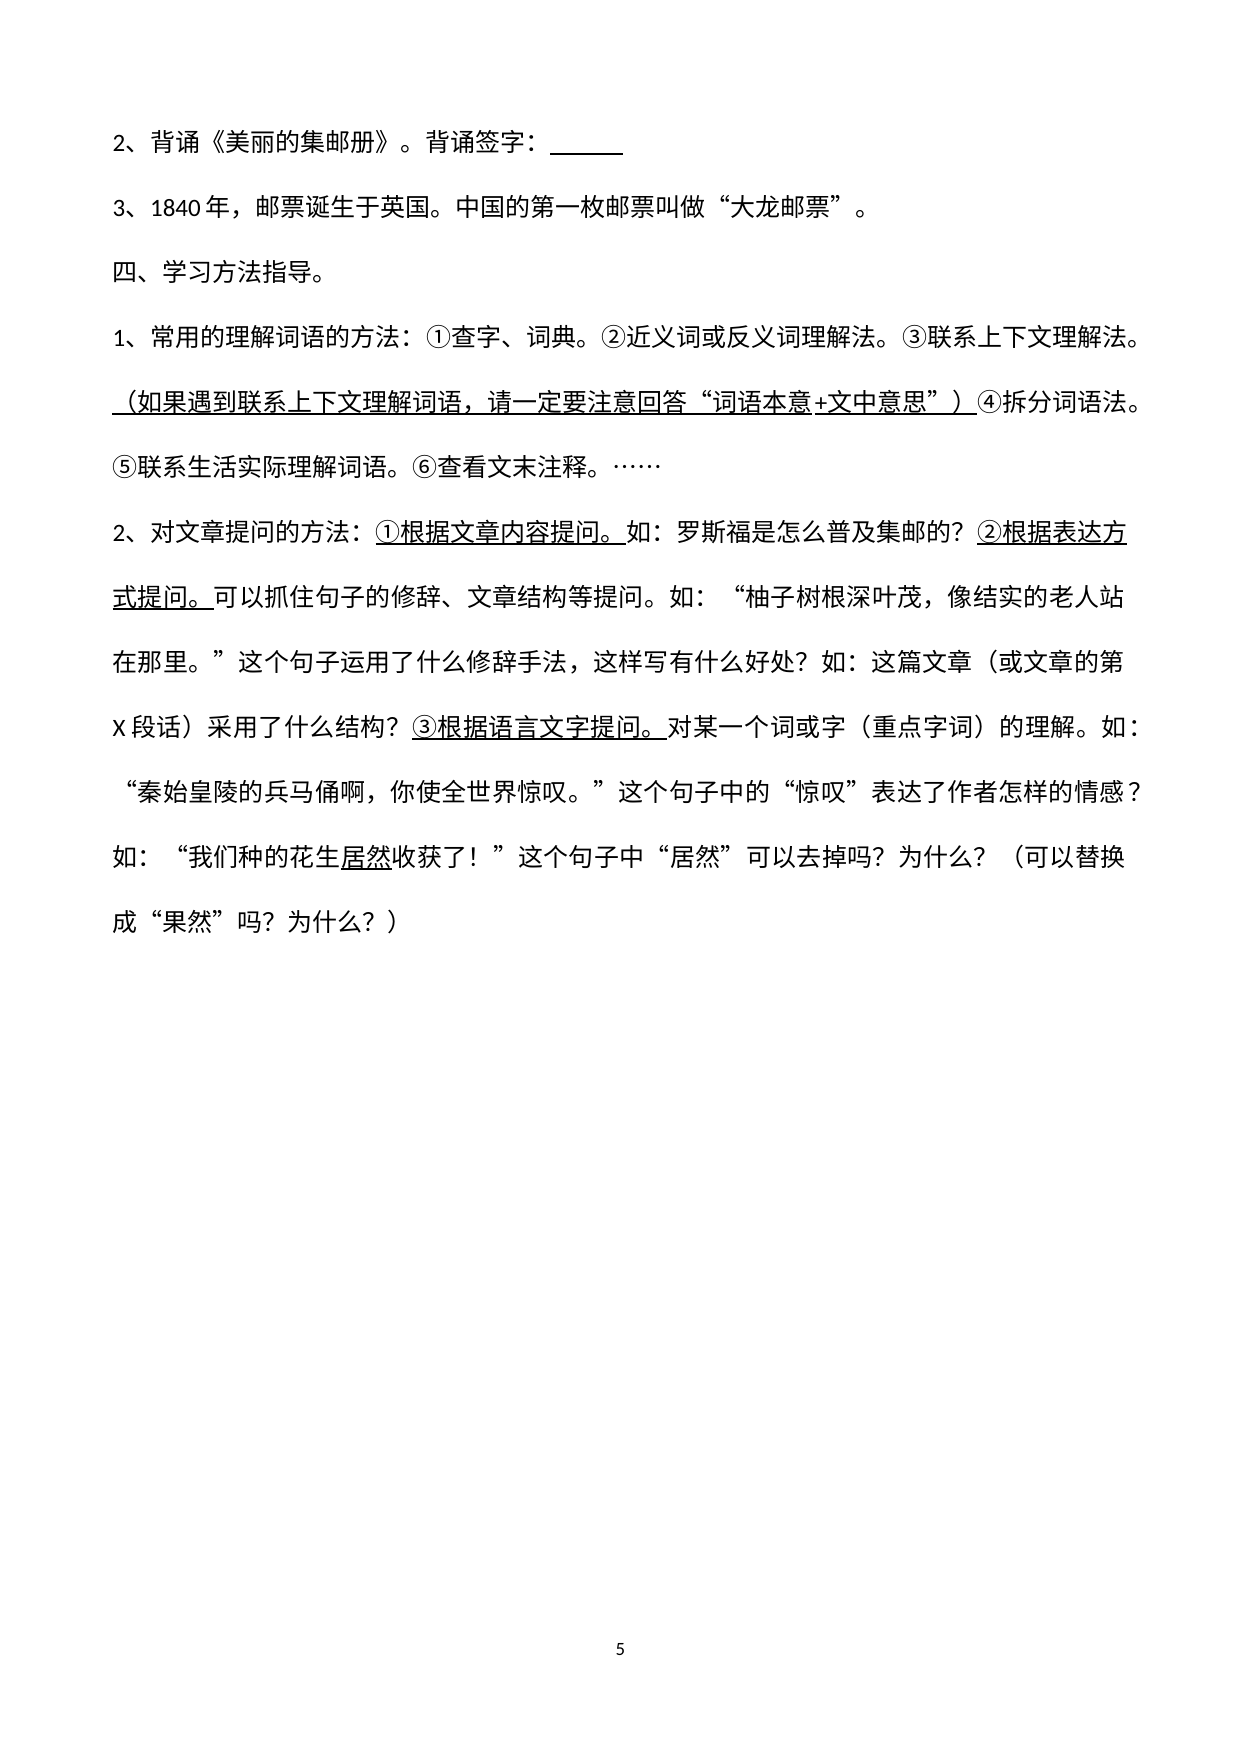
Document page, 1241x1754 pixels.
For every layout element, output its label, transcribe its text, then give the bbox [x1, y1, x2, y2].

text 2、背诵《美丽的集邮册》。背诵签字： [112, 108, 1128, 173]
text 2、对文章提问的方法：根据文章内容提问。如：罗斯福是怎么普及集邮的？根据表达方式提问。可以抓住句子的修辞、文章结构等提问。如：“柚子树根深叶茂，像结实的老人站在那里。”这个句子运用了什么修辞手法，这样写有什么好处？如：这篇文章（或文章的第X段话）采用了什么结构？根据语言文字提问。对某一个词或字（重点字词）的理解。如：“秦始皇陵的兵马俑啊，你使全世界惊叹。”这个句子中的“惊叹”表达了作者怎样的情感？如：“我们种的花生居然收获了！”这个句子中“居然”可以去掉吗？为什么？（可以替换成“果然”吗？为什么？） [112, 498, 1128, 953]
text 1、常用的理解词语的方法：查字、词典。近义词或反义词理解法。联系上下文理解法。（如果遇到联系上下文理解词语，请一定要注意回答“词语本意+文中意思”）拆分词语法。联系生活实际理解词语。查看文末注释。…… [112, 303, 1128, 498]
text 四、学习方法指导。 [112, 238, 1128, 303]
text 3、1840年，邮票诞生于英国。中国的第一枚邮票叫做“大龙邮票”。 [112, 173, 1128, 238]
